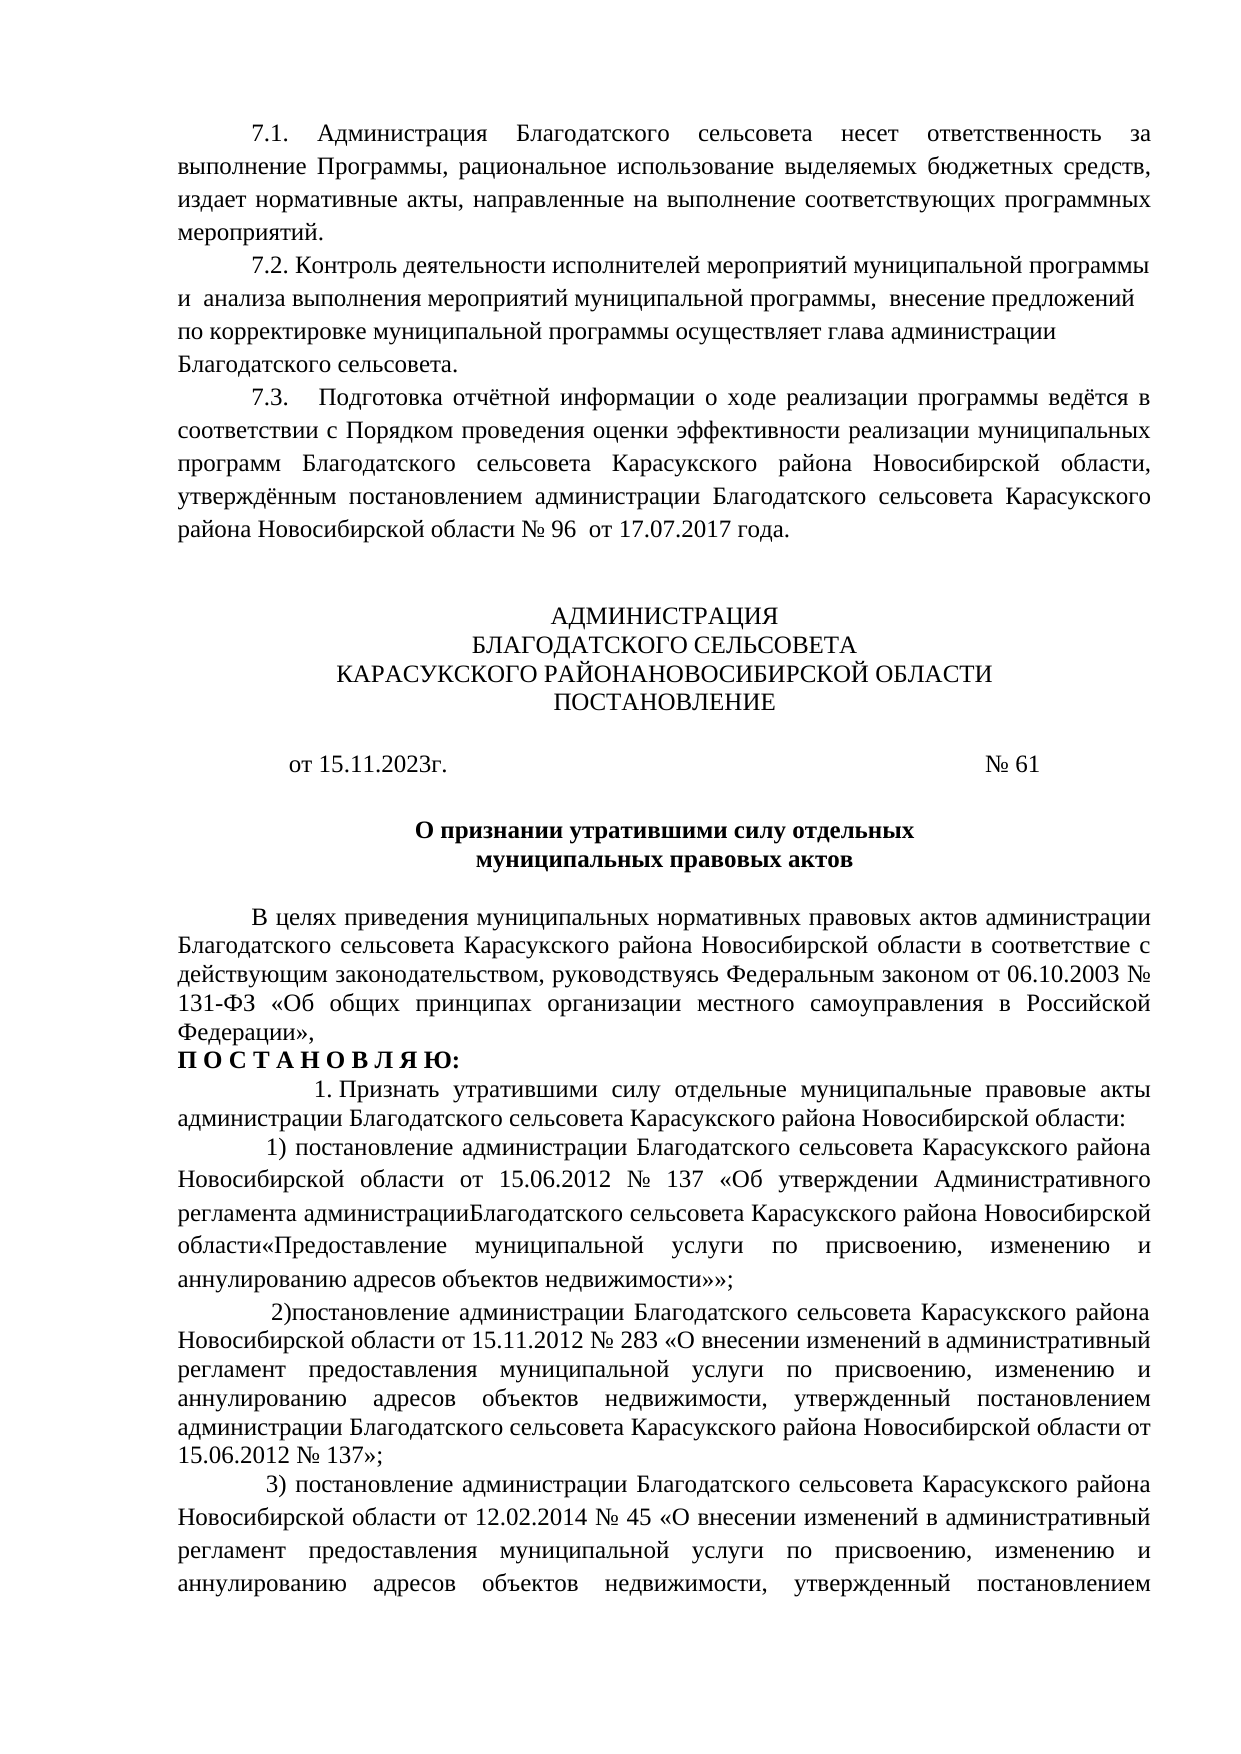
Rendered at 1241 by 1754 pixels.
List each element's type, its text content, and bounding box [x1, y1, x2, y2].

title АДМИНИСТРАЦИЯ [177, 601, 1152, 630]
text В целях приведения муниципальных нормативных правовых актов администрации Благодатского сельсовета Карасукского района Новосибирской области в соответствие с действующим законодательством, руководствуясь Федеральным законом от 06.10.2003 № 131-ФЗ «Об общих принципах организации местного самоуправления в Российской Федерации», [177, 902, 1152, 1045]
text 7.3. Подготовка отчётной информации о ходе реализации программы ведётся в соответствии с Порядком проведения оценки эффективности реализации муниципальных программ Благодатского сельсовета Карасукского района Новосибирской области, утверждённым постановлением администрации Благодатского сельсовета Карасукского района Новосибирской области № 96 от 17.07.2017 года. [177, 382, 1152, 543]
text 2)постановление администрации Благодатского сельсовета Карасукского района Новосибирской области от 15.11.2012 № 283 «О внесении изменений в административный регламент предоставления муниципальной услуги по присвоению, изменению и аннулированию адресов объектов недвижимости, утвержденный постановлением администрации Благодатского сельсовета Карасукского района Новосибирской области от 15.06.2012 № 137»; [177, 1297, 1152, 1469]
text 1. Признать утратившими силу отдельные муниципальные правовые акты администрации Благодатского сельсовета Карасукского района Новосибирской области: [177, 1074, 1152, 1132]
title БЛАГОДАТСКОГО СЕЛЬСОВЕТА [177, 630, 1152, 659]
text муниципальных правовых актов [177, 844, 1152, 873]
subtitle ПОСТАНОВЛЕНИЕ [177, 687, 1152, 716]
title КАРАСУКСКОГО РАЙОНАНОВОСИБИРСКОЙ ОБЛАСТИ [177, 659, 1152, 687]
text О признании утратившими силу отдельных [177, 815, 1152, 844]
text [177, 1469, 1152, 1597]
text 7.2. Контроль деятельности исполнителей мероприятий муниципальной программы и анализа выполнения мероприятий муниципальной программы, внесение предложений по корректировке муниципальной программы осуществляет глава администрации Благодатского сельсовета. [177, 250, 1152, 378]
text 7.1. Администрация Благодатского сельсовета несет ответственность за выполнение Программы, рациональное использование выделяемых бюджетных средств, издает нормативные акты, направленные на выполнение соответствующих программных мероприятий. [177, 118, 1152, 246]
text 1) постановление администрации Благодатского сельсовета Карасукского района Новосибирской области от 15.06.2012 № 137 «Об утверждении Административного регламента администрацииБлагодатского сельсовета Карасукского района Новосибирской области«Предоставление муниципальной услуги по присвоению, изменению и аннулированию адресов объектов недвижимости»»; [177, 1132, 1152, 1292]
text П О С Т А Н О В Л Я Ю: [177, 1045, 1152, 1074]
text от 15.11.2023г. № 61 [177, 749, 1152, 778]
